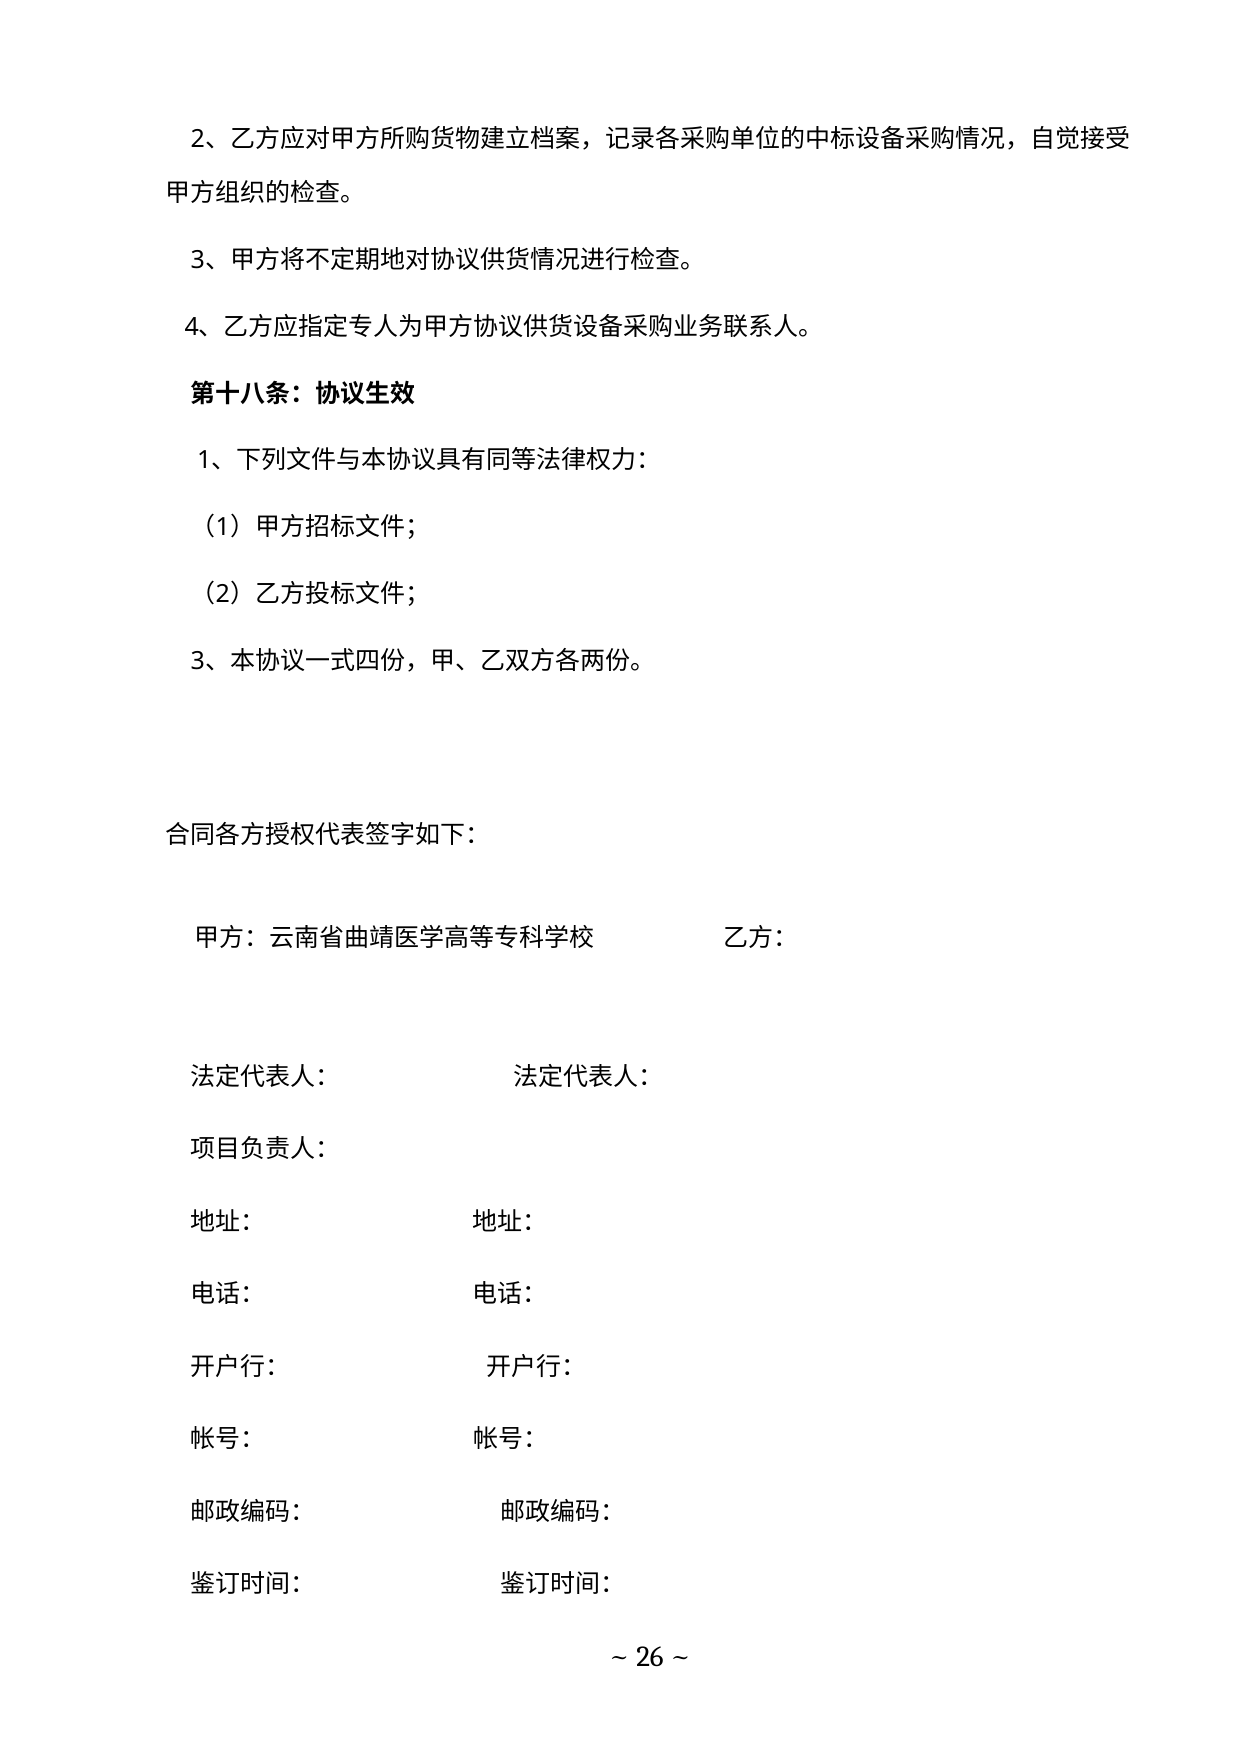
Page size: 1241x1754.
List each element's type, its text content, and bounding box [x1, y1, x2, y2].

text 甲方：云南省曲靖医学高等专科学校 乙方： [194, 906, 1134, 956]
text 地址： 地址： [165, 1201, 1134, 1237]
text 4、乙方应指定专人为甲方协议供货设备采购业务联系人。 [165, 306, 1134, 342]
text 合同各方授权代表签字如下： [165, 814, 1134, 850]
text 帐号： 帐号： [165, 1418, 1134, 1455]
text （2）乙方投标文件； [165, 574, 1134, 610]
text 1、下列文件与本协议具有同等法律权力： [165, 440, 1134, 476]
text 3、甲方将不定期地对协议供货情况进行检查。 [165, 239, 1134, 276]
text 邮政编码： 邮政编码： [165, 1491, 1134, 1527]
text 2、乙方应对甲方所购货物建立档案，记录各采购单位的中标设备采购情况，自觉接受甲方组织的检查。 [165, 118, 1134, 209]
text 3、本协议一式四份，甲、乙双方各两份。 [165, 641, 1134, 677]
text 项目负责人： [165, 1128, 1134, 1165]
text 法定代表人： 法定代表人： [165, 1056, 1134, 1092]
text 开户行： 开户行： [165, 1346, 1134, 1382]
text 第十八条：协议生效 [165, 373, 1134, 409]
text 鉴订时间： 鉴订时间： [165, 1563, 1134, 1600]
text （1）甲方招标文件； [165, 507, 1134, 543]
text 电话： 电话： [165, 1273, 1134, 1310]
